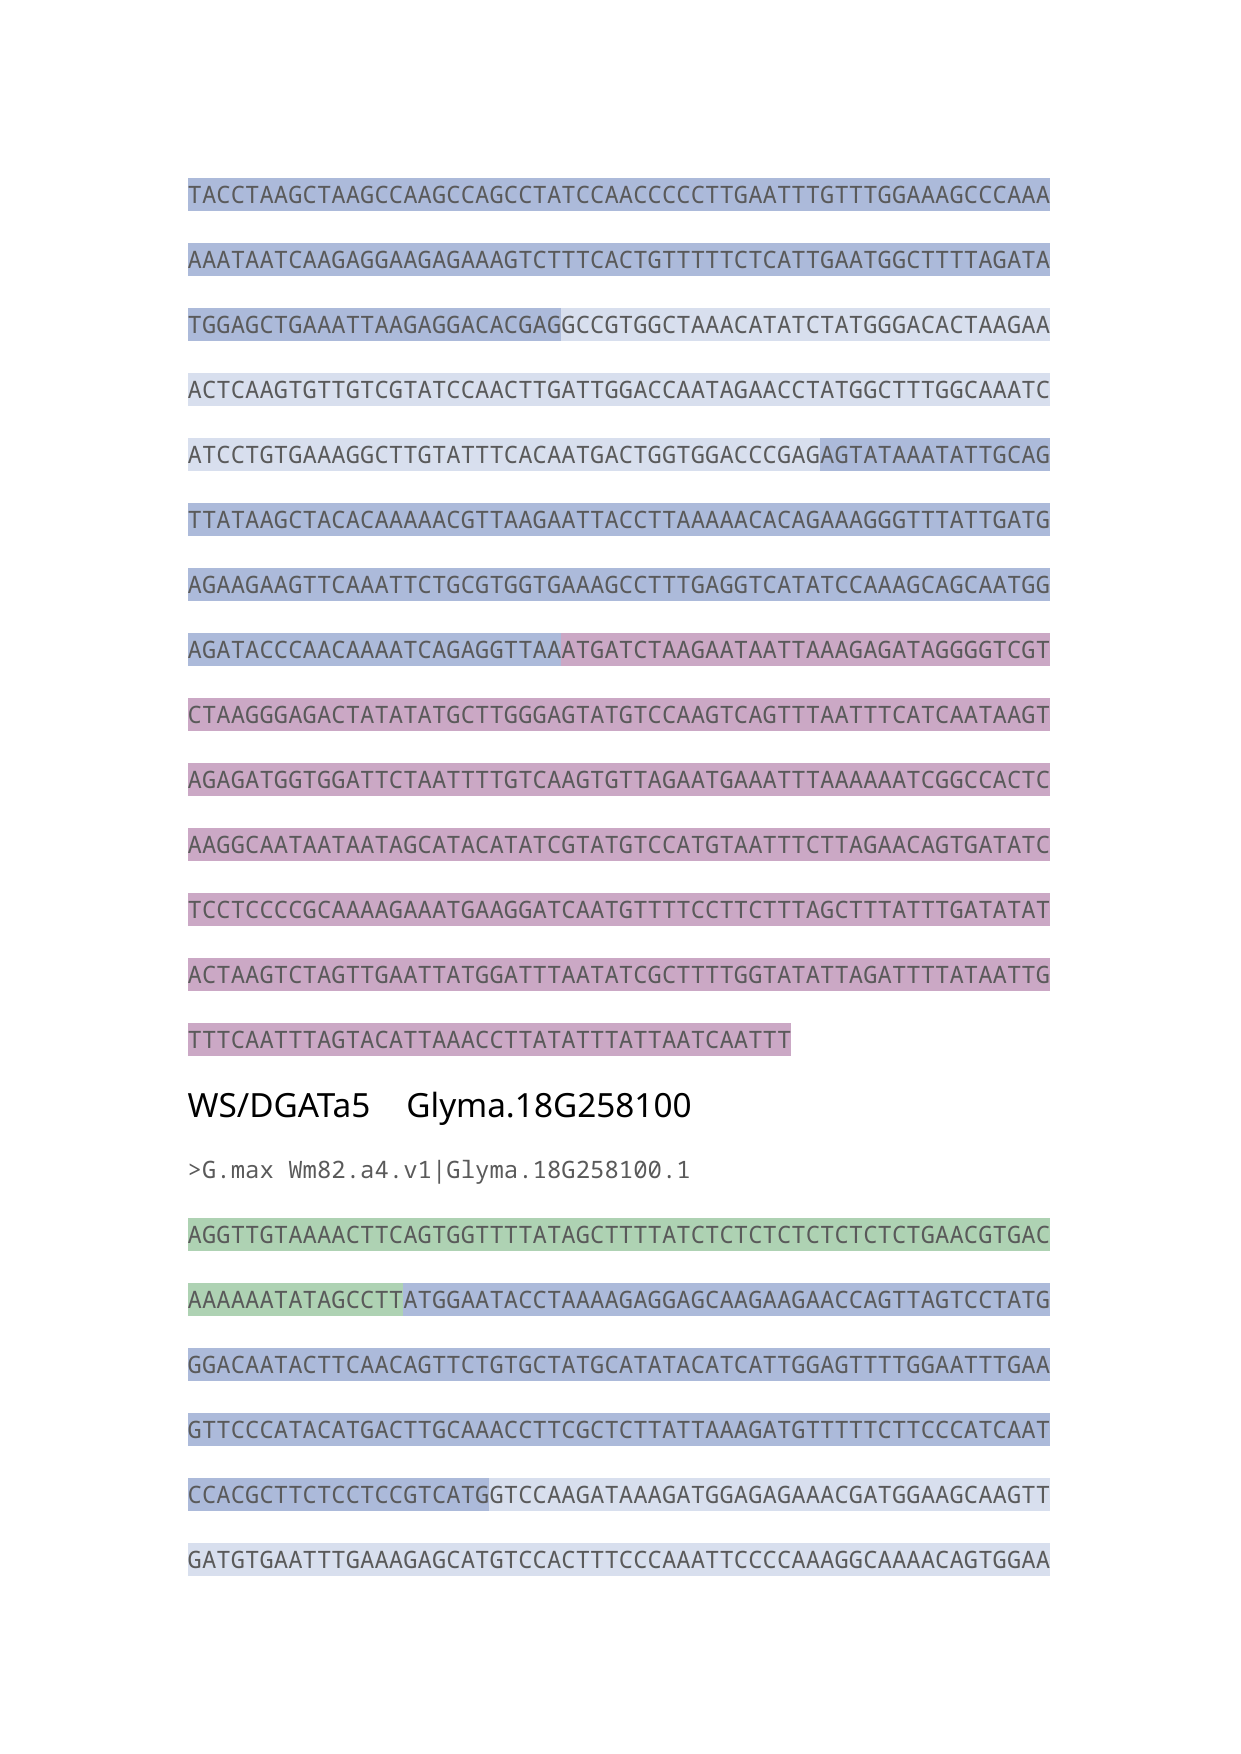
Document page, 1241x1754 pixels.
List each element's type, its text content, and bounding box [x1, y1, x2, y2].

text WS/DGATa5 Glyma.18G258100 [187, 1072, 1053, 1137]
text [187, 1137, 1053, 1592]
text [187, 162, 1053, 1072]
